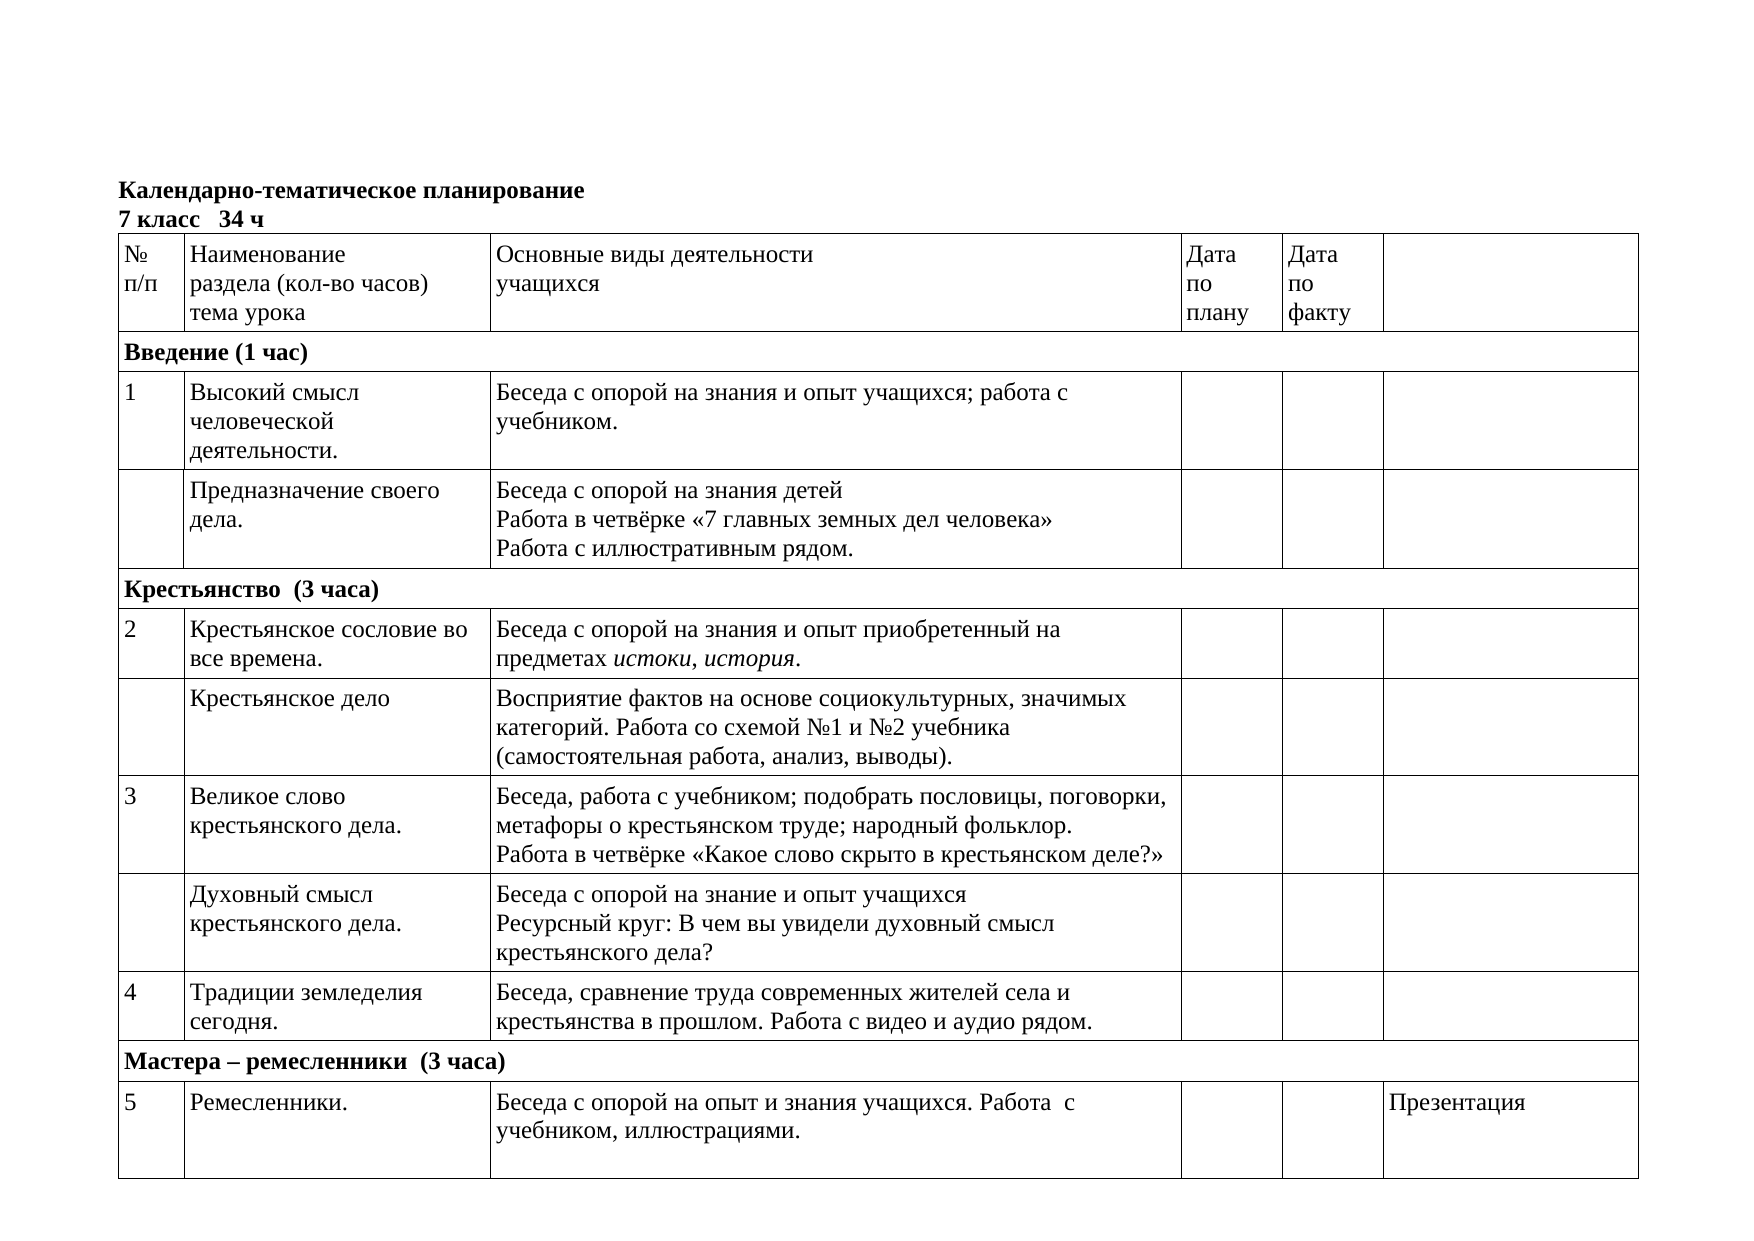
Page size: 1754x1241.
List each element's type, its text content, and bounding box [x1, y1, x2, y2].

table_cell [1182, 874, 1282, 971]
table_cell [119, 874, 184, 971]
table_cell [1283, 776, 1383, 873]
table_header Дата по плану [1182, 234, 1282, 331]
table_cell [1283, 372, 1383, 469]
table_cell [1384, 609, 1638, 677]
table_cell [1384, 776, 1638, 873]
table_cell Беседа, сравнение труда современных жителей села и крестьянства в прошлом. Работа с видео и аудио рядом. [491, 972, 1181, 1040]
table_cell Традиции земледелия сегодня. [185, 972, 490, 1040]
table_cell [119, 679, 184, 775]
table_cell 5 [119, 1082, 184, 1178]
table_cell [1182, 470, 1282, 568]
table_cell Беседа с опорой на знания и опыт приобретенный на предметах истоки, история. [491, 609, 1181, 677]
table_cell [1283, 1082, 1383, 1178]
table_cell [1384, 972, 1638, 1040]
table_cell Крестьянство (3 часа) [119, 569, 1638, 608]
text Календарно-тематическое планирование [118, 176, 1636, 204]
table_cell 3 [119, 776, 184, 873]
table_cell [1283, 972, 1383, 1040]
table_cell Беседа с опорой на опыт и знания учащихся. Работа с учебником, иллюстрациями. [491, 1082, 1181, 1178]
table_cell [1182, 609, 1282, 677]
table_cell Крестьянское сословие во все времена. [185, 609, 490, 677]
table_cell [1384, 679, 1638, 775]
table_cell Беседа с опорой на знание и опыт учащихся Ресурсный круг: В чем вы увидели духовный смысл крестьянского дела? [491, 874, 1181, 971]
table_cell Духовный смысл крестьянского дела. [185, 874, 490, 971]
table_cell [1182, 972, 1282, 1040]
table_header Наименование раздела (кол-во часов) тема урока [185, 234, 490, 331]
table_cell 4 [119, 972, 184, 1040]
table_header Дата по факту [1283, 234, 1383, 331]
table_cell Великое слово крестьянского дела. [185, 776, 490, 873]
table_cell Введение (1 час) [119, 332, 1638, 371]
table_cell Беседа с опорой на знания детей Работа в четвёрке «7 главных земных дел человека» Работа с иллюстративным рядом. [491, 470, 1181, 568]
table_cell [1283, 609, 1383, 677]
table_cell Восприятие фактов на основе социокультурных, значимых категорий. Работа со схемой №1 и №2 учебника (самостоятельная работа, анализ, выводы). [491, 679, 1181, 775]
text 7 класс 34 ч [118, 204, 1636, 233]
table_cell Мастера – ремесленники (3 часа) [119, 1041, 1638, 1081]
table_cell 1 [119, 372, 184, 469]
table_cell Крестьянское дело [185, 679, 490, 775]
table_header Основные виды деятельности учащихся [491, 234, 1181, 331]
table_cell 2 [119, 609, 184, 677]
table_cell Беседа, работа с учебником; подобрать пословицы, поговорки, метафоры о крестьянском труде; народный фольклор. Работа в четвёрке «Какое слово скрыто в крестьянском деле?» [491, 776, 1181, 873]
table_cell [1182, 372, 1282, 469]
table_cell [1283, 874, 1383, 971]
table_cell Беседа с опорой на знания и опыт учащихся; работа с учебником. [491, 372, 1181, 469]
table_cell [1182, 1082, 1282, 1178]
table_cell [1283, 470, 1383, 568]
table_cell Презентация [1384, 1082, 1638, 1178]
table_cell [1384, 470, 1638, 568]
table_cell [1384, 874, 1638, 971]
table_cell Ремесленники. [185, 1082, 490, 1178]
table_header № п/п [119, 234, 184, 331]
table_cell Высокий смысл человеческой деятельности. [185, 372, 490, 469]
table_cell [1182, 679, 1282, 775]
table_cell [1182, 776, 1282, 873]
table_cell Предназначение своего дела. [184, 470, 490, 568]
table_header [1384, 234, 1638, 331]
table_cell [1283, 679, 1383, 775]
table_cell [1384, 372, 1638, 469]
table_cell [119, 470, 183, 568]
